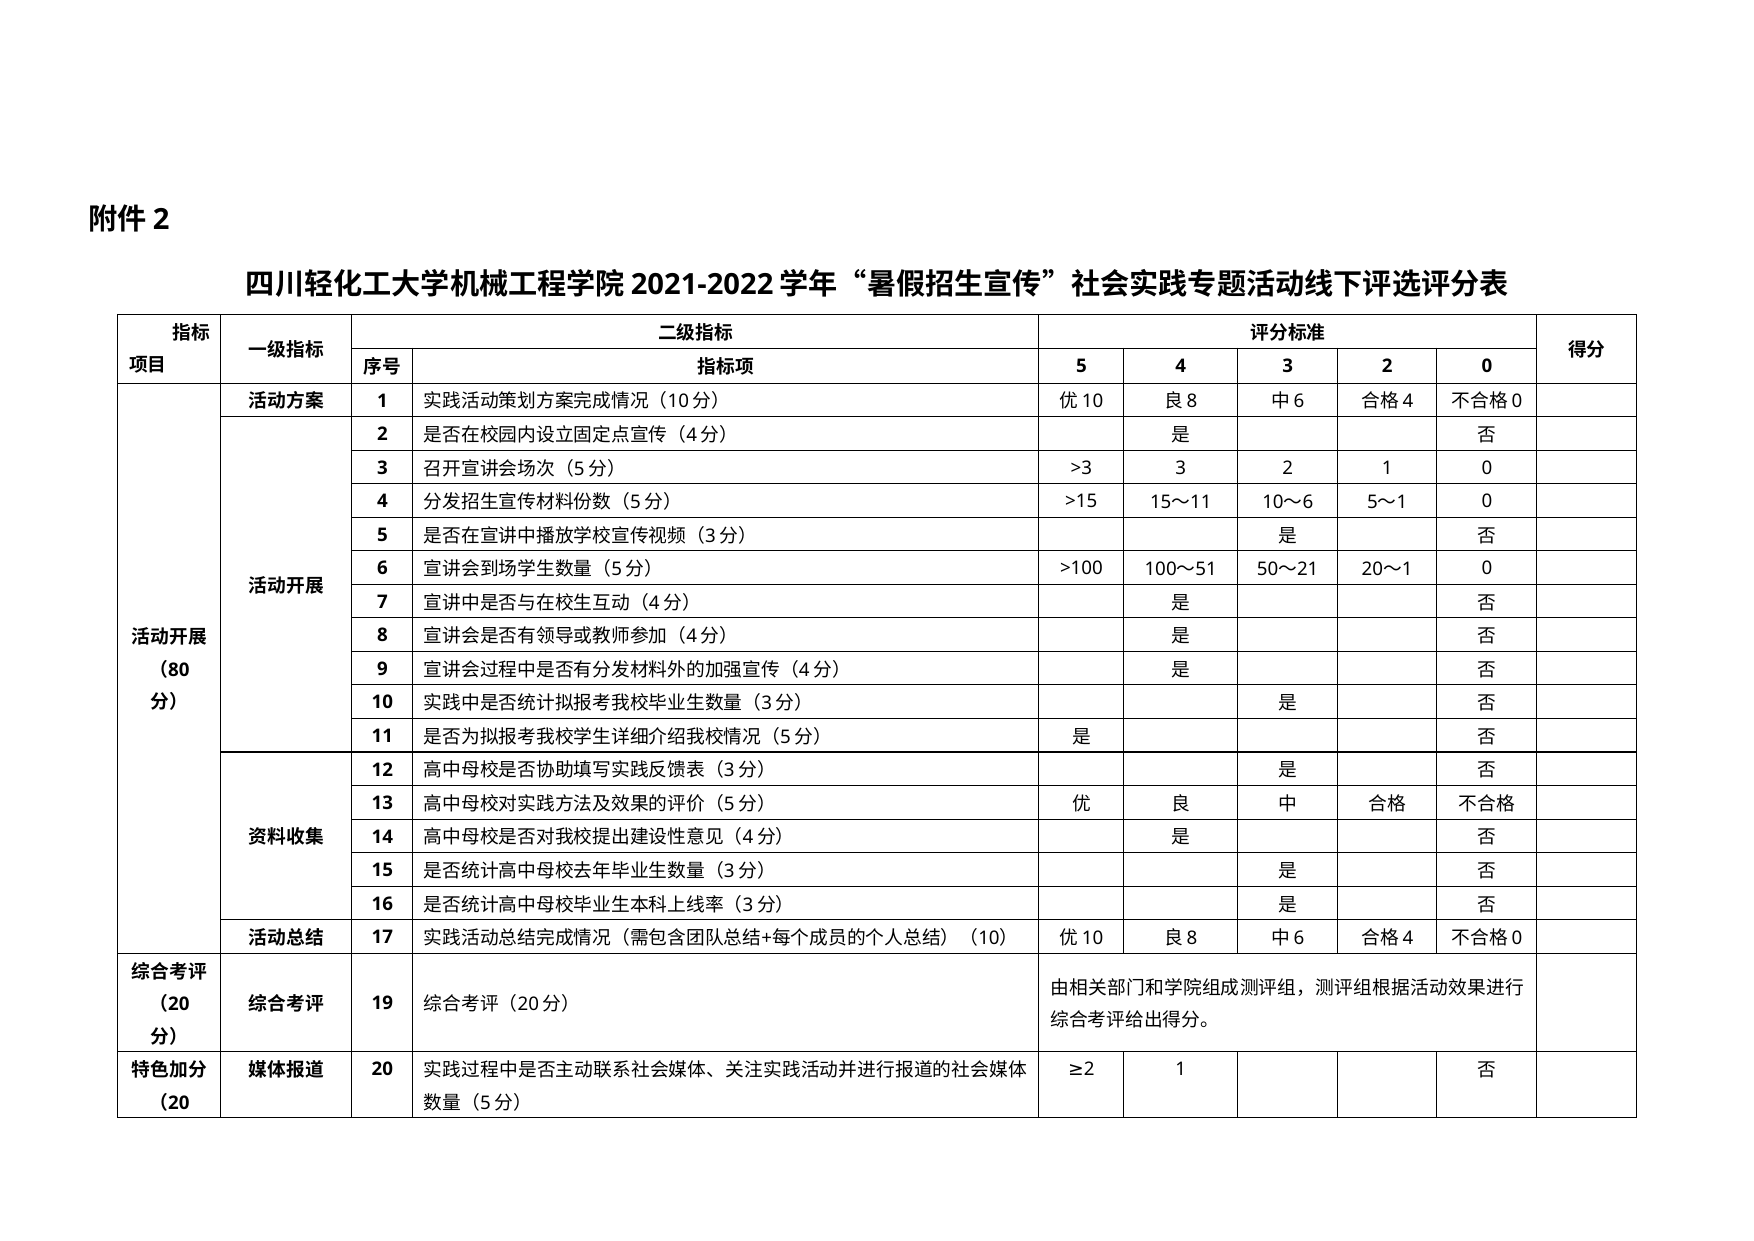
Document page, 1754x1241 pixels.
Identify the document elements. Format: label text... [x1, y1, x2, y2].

table_cell 3 [1124, 451, 1237, 483]
table_cell 4 [1124, 349, 1237, 382]
table_cell [1338, 685, 1436, 718]
table_cell [1338, 518, 1436, 550]
table_cell [1338, 1052, 1436, 1117]
table_cell [1124, 685, 1237, 718]
table_cell 10～6 [1238, 484, 1337, 517]
table_cell [1238, 719, 1337, 751]
table_cell 3 [352, 451, 412, 483]
table_header 一级指标 [221, 315, 351, 382]
table_header 二级指标 [352, 315, 1038, 347]
table_cell 分发招生宣传材料份数（5分） [413, 484, 1038, 517]
table_cell [1537, 853, 1636, 886]
table_cell 合格 [1338, 786, 1436, 818]
table_cell [1537, 585, 1636, 617]
table_cell 实践过程中是否主动联系社会媒体、关注实践活动并进行报道的社会媒体数量（5分） [413, 1052, 1038, 1117]
table_cell [1537, 1052, 1636, 1117]
table_cell [1338, 820, 1436, 852]
table_cell [1039, 585, 1123, 617]
table_cell 实践活动策划方案完成情况（10分） [413, 384, 1038, 416]
table_cell [1039, 753, 1123, 785]
table_cell 宣讲会到场学生数量（5分） [413, 551, 1038, 584]
table_cell 是 [1238, 753, 1337, 785]
table_cell 是 [1238, 685, 1337, 718]
table_cell 综合考评 [221, 954, 351, 1051]
table_cell [1537, 384, 1636, 416]
table_cell [1537, 652, 1636, 684]
table_cell [1039, 820, 1123, 852]
table_cell 12 [352, 753, 412, 785]
table_cell 3 [1238, 349, 1337, 382]
table_cell 0 [1437, 484, 1536, 517]
table_cell 否 [1437, 753, 1536, 785]
table_cell 召开宣讲会场次（5分） [413, 451, 1038, 483]
table_cell 实践活动总结完成情况（需包含团队总结+每个成员的个人总结）（10） [413, 920, 1038, 953]
table_cell [1338, 585, 1436, 617]
table_cell 综合考评（20分） [118, 954, 220, 1051]
table_cell 17 [352, 920, 412, 953]
table_cell 0 [1437, 349, 1536, 382]
table_cell 7 [352, 585, 412, 617]
table_cell 不合格0 [1437, 920, 1536, 953]
table_cell [1537, 719, 1636, 751]
table_cell 是 [1124, 618, 1237, 651]
table_cell 0 [1437, 551, 1536, 584]
table_cell [1124, 719, 1237, 751]
table_cell 8 [352, 618, 412, 651]
table_cell 是否统计高中母校去年毕业生数量（3分） [413, 853, 1038, 886]
table_cell [1039, 652, 1123, 684]
table_header 评分标准 [1039, 315, 1536, 347]
table_cell 合格4 [1338, 920, 1436, 953]
table_cell [1124, 753, 1237, 785]
table_cell [1039, 518, 1123, 550]
table_cell 否 [1437, 518, 1536, 550]
table_cell 由相关部门和学院组成测评组，测评组根据活动效果进行综合考评给出得分。 [1039, 954, 1536, 1051]
table_cell 是 [1039, 719, 1123, 751]
table_cell 10 [352, 685, 412, 718]
table_cell 高中母校对实践方法及效果的评价（5分） [413, 786, 1038, 818]
table_cell 宣讲中是否与在校生互动（4分） [413, 585, 1038, 617]
table_cell 活动开展 [221, 417, 351, 751]
table_cell [1238, 417, 1337, 449]
table_cell 19 [352, 954, 412, 1051]
table_cell 不合格 [1437, 786, 1536, 818]
table_cell 11 [352, 719, 412, 751]
table_cell 16 [352, 887, 412, 919]
table_cell [1238, 618, 1337, 651]
table_cell [1338, 887, 1436, 919]
table_cell 50～21 [1238, 551, 1337, 584]
table_cell [1238, 1052, 1337, 1117]
table_cell >100 [1039, 551, 1123, 584]
table_cell [1537, 786, 1636, 818]
table_cell [1338, 753, 1436, 785]
text 四川轻化工大学机械工程学院2021-2022学年“暑假招生宣传”社会实践专题活动线下评选评分表 [88, 249, 1665, 314]
table_cell [1039, 685, 1123, 718]
table_cell 1 [1338, 451, 1436, 483]
table_cell 6 [352, 551, 412, 584]
table_cell [1537, 417, 1636, 449]
table_cell 良8 [1124, 384, 1237, 416]
table_cell [1537, 753, 1636, 785]
table_cell 综合考评（20分） [413, 954, 1038, 1051]
table_cell 否 [1437, 618, 1536, 651]
table_cell 不合格0 [1437, 384, 1536, 416]
table_cell [1124, 518, 1237, 550]
table_cell 中 [1238, 786, 1337, 818]
table_cell 是 [1124, 820, 1237, 852]
table_cell [1039, 887, 1123, 919]
table_cell 是 [1238, 853, 1337, 886]
table_cell [1124, 887, 1237, 919]
table_cell 100～51 [1124, 551, 1237, 584]
table_cell 指标项 [413, 349, 1038, 382]
table_cell [1537, 451, 1636, 483]
table_cell [1537, 920, 1636, 953]
table_cell 是 [1238, 518, 1337, 550]
table_cell 中6 [1238, 384, 1337, 416]
table_cell 是否在校园内设立固定点宣传（4分） [413, 417, 1038, 449]
table_cell 9 [352, 652, 412, 684]
table_cell 否 [1437, 652, 1536, 684]
table_cell 4 [352, 484, 412, 517]
table_cell [1338, 719, 1436, 751]
table_cell [1039, 618, 1123, 651]
table_cell 是否为拟报考我校学生详细介绍我校情况（5分） [413, 719, 1038, 751]
table_cell 2 [1238, 451, 1337, 483]
table_cell 1 [352, 384, 412, 416]
table_cell 中6 [1238, 920, 1337, 953]
table_cell 优10 [1039, 384, 1123, 416]
table_cell [1338, 652, 1436, 684]
table_cell >15 [1039, 484, 1123, 517]
table_cell >3 [1039, 451, 1123, 483]
table_cell 良 [1124, 786, 1237, 818]
table_cell 是 [1124, 652, 1237, 684]
table_cell [1039, 417, 1123, 449]
table_cell [1537, 685, 1636, 718]
table_cell [1537, 518, 1636, 550]
table_cell 5 [352, 518, 412, 550]
table_cell [1124, 853, 1237, 886]
table_cell [1238, 585, 1337, 617]
table_cell 15 [352, 853, 412, 886]
table_cell 否 [1437, 585, 1536, 617]
table_cell 否 [1437, 887, 1536, 919]
table_cell 2 [1338, 349, 1436, 382]
table_cell 优10 [1039, 920, 1123, 953]
table_cell 活动开展（80分） [118, 384, 220, 953]
table_cell 0 [1437, 451, 1536, 483]
table_cell 媒体报道 [221, 1052, 351, 1117]
table_cell 优 [1039, 786, 1123, 818]
table_cell 高中母校是否对我校提出建设性意见（4分） [413, 820, 1038, 852]
table_cell 实践中是否统计拟报考我校毕业生数量（3分） [413, 685, 1038, 718]
table_cell 活动方案 [221, 384, 351, 416]
table_cell 20 [352, 1052, 412, 1117]
table_cell [1338, 618, 1436, 651]
table_cell [1338, 853, 1436, 886]
table_cell ≥2 [1039, 1052, 1123, 1117]
table_cell 特色加分（20分） [118, 1052, 220, 1117]
table_cell 序号 [352, 349, 412, 382]
table_cell 良8 [1124, 920, 1237, 953]
table_cell 20～1 [1338, 551, 1436, 584]
table_cell 否 [1437, 820, 1536, 852]
table_cell 活动总结 [221, 920, 351, 953]
table_cell 15～11 [1124, 484, 1237, 517]
table_cell 1 [1124, 1052, 1237, 1117]
table_cell 2 [352, 417, 412, 449]
table_cell 13 [352, 786, 412, 818]
table_cell [1537, 618, 1636, 651]
text 附件2 [88, 184, 1536, 249]
table_cell 是否在宣讲中播放学校宣传视频（3分） [413, 518, 1038, 550]
table_cell 5～1 [1338, 484, 1436, 517]
table_cell 资料收集 [221, 753, 351, 919]
table_cell 否 [1437, 719, 1536, 751]
table_cell 宣讲会过程中是否有分发材料外的加强宣传（4分） [413, 652, 1038, 684]
table_cell 5 [1039, 349, 1123, 382]
table_cell 否 [1437, 853, 1536, 886]
table_cell [1537, 954, 1636, 1051]
table_cell 高中母校是否协助填写实践反馈表（3分） [413, 753, 1038, 785]
table_cell [1238, 652, 1337, 684]
table_header 指标 项目 [118, 315, 220, 382]
table_cell 否 [1437, 685, 1536, 718]
table_cell 是 [1124, 585, 1237, 617]
table_cell 否 [1437, 417, 1536, 449]
table_cell 是 [1124, 417, 1237, 449]
table_cell [1537, 820, 1636, 852]
table_cell [1537, 551, 1636, 584]
table_cell 宣讲会是否有领导或教师参加（4分） [413, 618, 1038, 651]
table_cell [1338, 417, 1436, 449]
table_cell 合格4 [1338, 384, 1436, 416]
table_cell 14 [352, 820, 412, 852]
table_cell 是否统计高中母校毕业生本科上线率（3分） [413, 887, 1038, 919]
table_cell [1238, 820, 1337, 852]
table_cell 是 [1238, 887, 1337, 919]
table_cell [1537, 887, 1636, 919]
table_header 得分 [1537, 315, 1636, 382]
table_cell 否 [1437, 1052, 1536, 1117]
table_cell [1039, 853, 1123, 886]
table_cell [1537, 484, 1636, 517]
